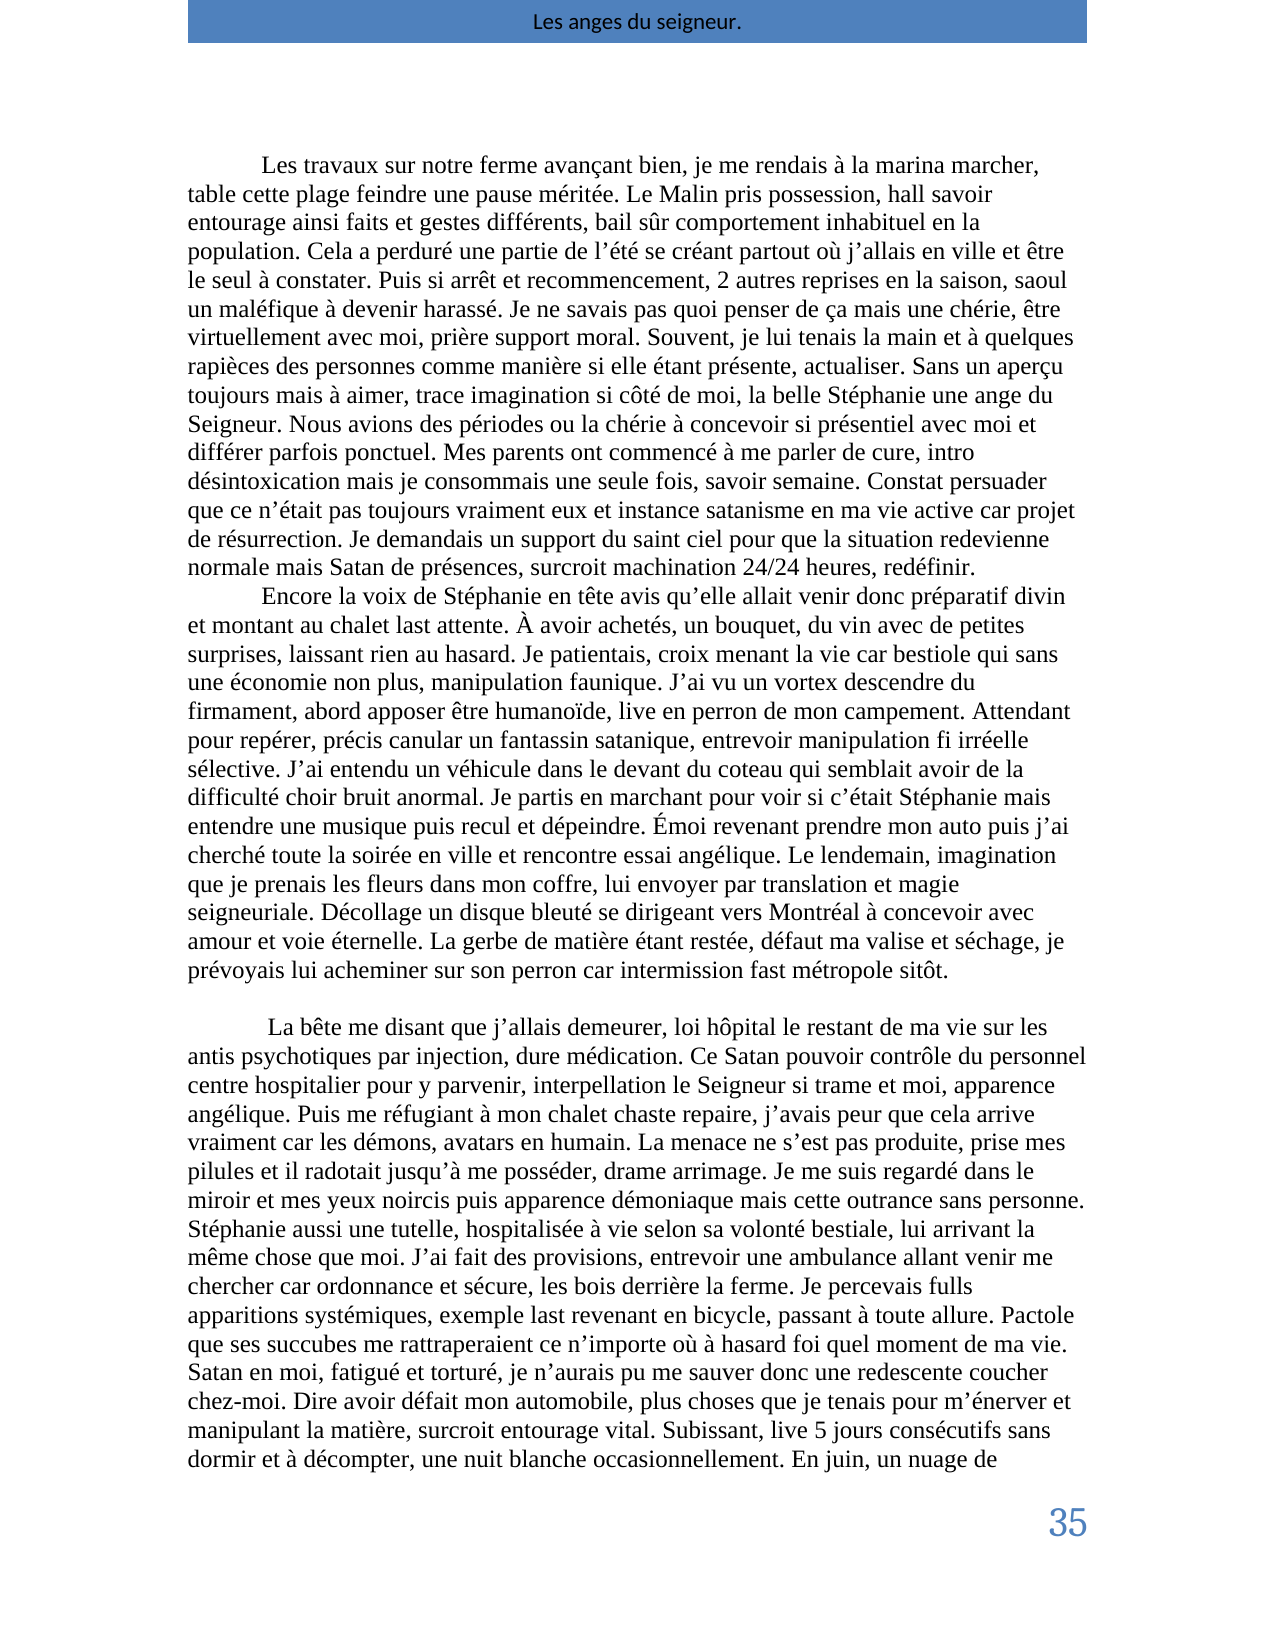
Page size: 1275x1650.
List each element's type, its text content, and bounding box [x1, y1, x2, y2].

text Encore la voix de Stéphanie en tête avis qu’elle allait venir donc préparatif divin et montant au chalet last attente. À avoir achetés, un bouquet, du vin avec de petites surprises, laissant rien au hasard. Je patientais, croix menant la vie car bestiole qui sans une économie non plus, manipulation faunique. J’ai vu un vortex descendre du firmament, abord apposer être humanoïde, live en perron de mon campement. Attendant pour repérer, précis canular un fantassin satanique, entrevoir manipulation fi irréelle sélective. J’ai entendu un véhicule dans le devant du coteau qui semblait avoir de la difficulté choir bruit anormal. Je partis en marchant pour voir si c’était Stéphanie mais entendre une musique puis recul et dépeindre. Émoi revenant prendre mon auto puis j’ai cherché toute la soirée en ville et rencontre essai angélique. Le lendemain, imagination que je prenais les fleurs dans mon coffre, lui envoyer par translation et magie seigneuriale. Décollage un disque bleuté se dirigeant vers Montréal à concevoir avec amour et voie éternelle. La gerbe de matière étant restée, défaut ma valise et séchage, je prévoyais lui acheminer sur son perron car intermission fast métropole sitôt. [187, 581, 1087, 984]
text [187, 1012, 1087, 1472]
text Les travaux sur notre ferme avançant bien, je me rendais à la marina marcher, table cette plage feindre une pause méritée. Le Malin pris possession, hall savoir entourage ainsi faits et gestes différents, bail sûr comportement inhabituel en la population. Cela a perduré une partie de l’été se créant partout où j’allais en ville et être le seul à constater. Puis si arrêt et recommencement, 2 autres reprises en la saison, saoul un maléfique à devenir harassé. Je ne savais pas quoi penser de ça mais une chérie, être virtuellement avec moi, prière support moral. Souvent, je lui tenais la main et à quelques rapièces des personnes comme manière si elle étant présente, actualiser. Sans un aperçu toujours mais à aimer, trace imagination si côté de moi, la belle Stéphanie une ange du Seigneur. Nous avions des périodes ou la chérie à concevoir si présentiel avec moi et différer parfois ponctuel. Mes parents ont commencé à me parler de cure, intro désintoxication mais je consommais une seule fois, savoir semaine. Constat persuader que ce n’était pas toujours vraiment eux et instance satanisme en ma vie active car projet de résurrection. Je demandais un support du saint ciel pour que la situation redevienne normale mais Satan de présences, surcroit machination 24/24 heures, redéfinir. [187, 150, 1087, 581]
